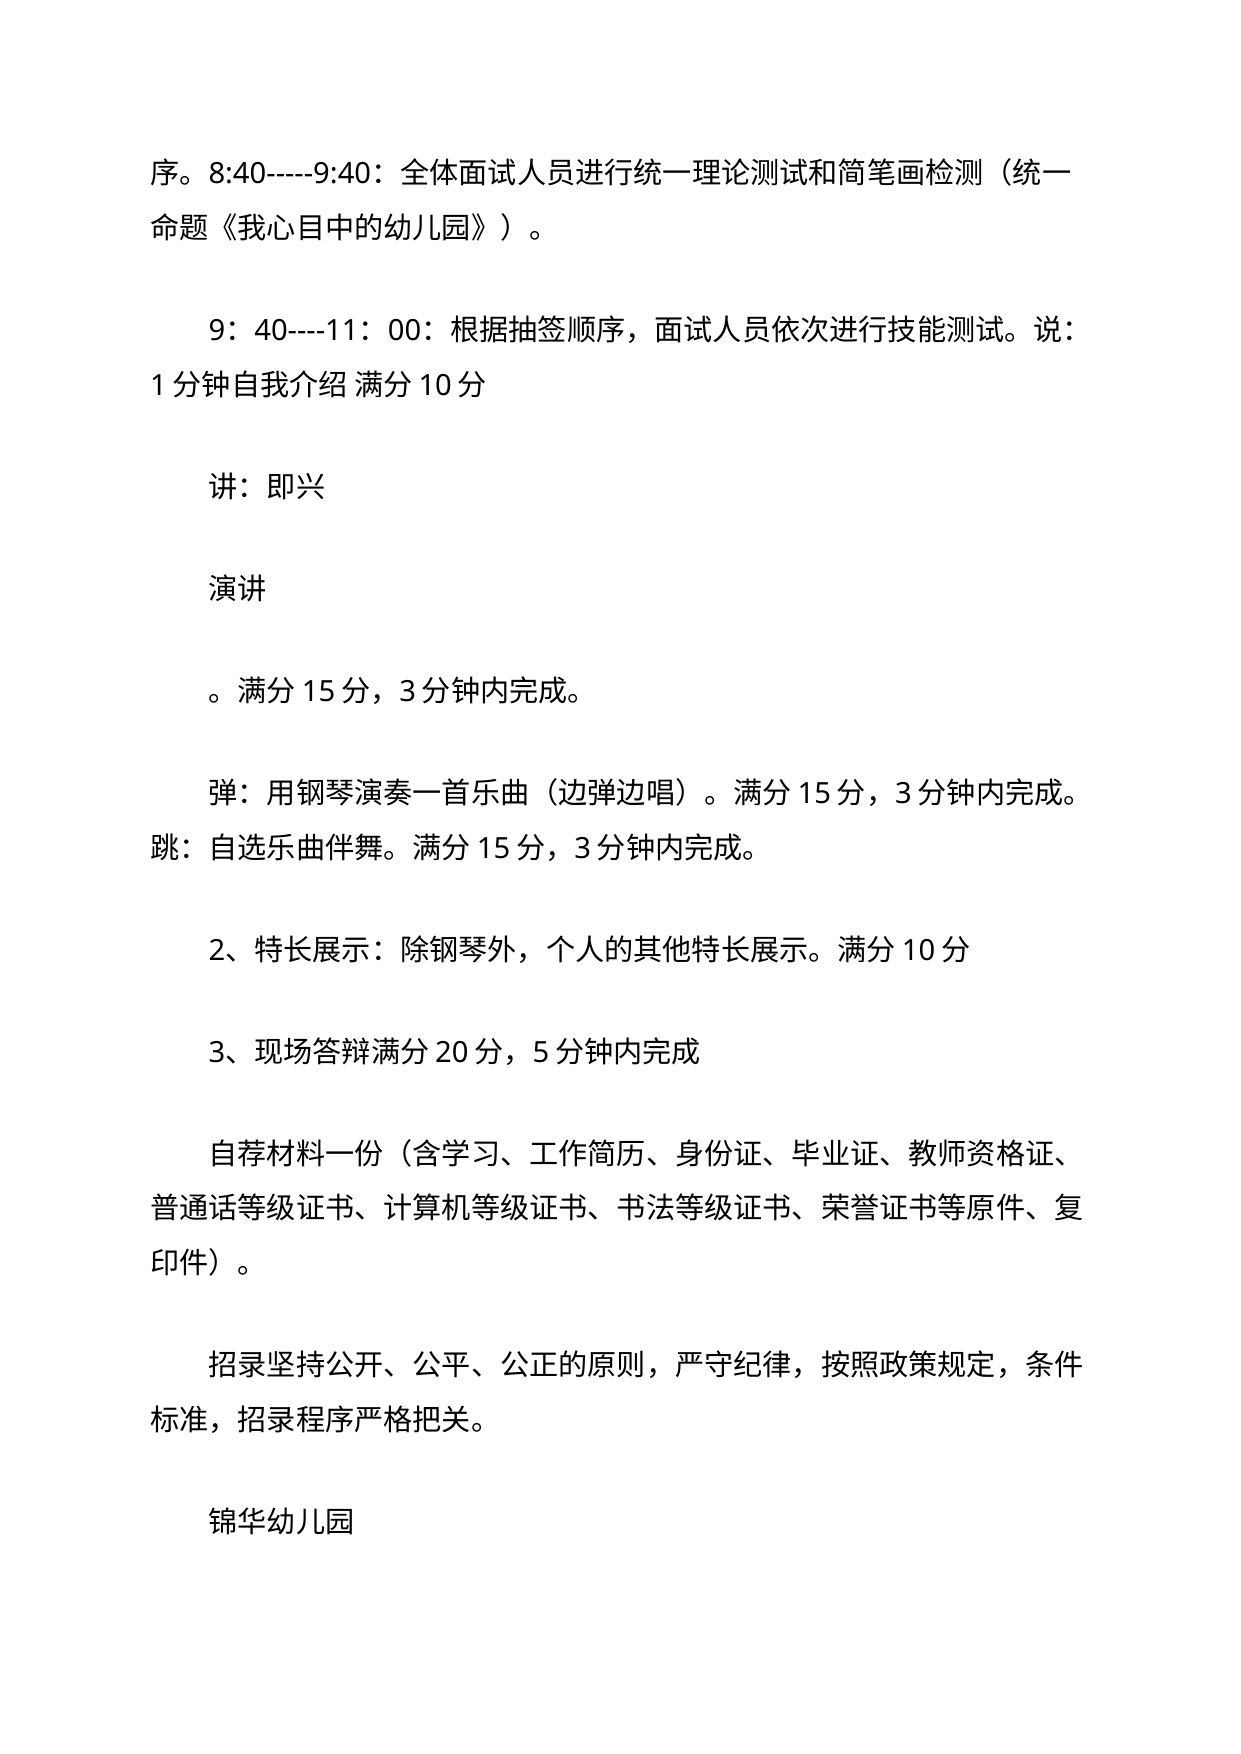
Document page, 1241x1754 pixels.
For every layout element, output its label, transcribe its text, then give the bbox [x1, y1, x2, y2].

text 。满分15分，3分钟内完成。 [150, 667, 1090, 710]
text 自荐材料一份（含学习、工作简历、身份证、毕业证、教师资格证、普通话等级证书、计算机等级证书、书法等级证书、荣誉证书等原件、复印件）。 [150, 1130, 1090, 1282]
text 招录坚持公开、公平、公正的原则，严守纪律，按照政策规定，条件标准，招录程序严格把关。 [150, 1342, 1090, 1439]
text 演讲 [150, 566, 1090, 608]
text 弹：用钢琴演奏一首乐曲（边弹边唱）。满分15分，3分钟内完成。跳：自选乐曲伴舞。满分15分，3分钟内完成。 [150, 769, 1090, 867]
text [150, 150, 1090, 247]
text 讲：即兴 [150, 464, 1090, 506]
text 2、特长展示：除钢琴外，个人的其他特长展示。满分10分 [150, 926, 1090, 969]
text 锦华幼儿园 [150, 1498, 1090, 1541]
text 3、现场答辩满分20分，5分钟内完成 [150, 1028, 1090, 1071]
text 9：40----11：00：根据抽签顺序，面试人员依次进行技能测试。说：1分钟自我介绍 满分10分 [150, 307, 1090, 404]
